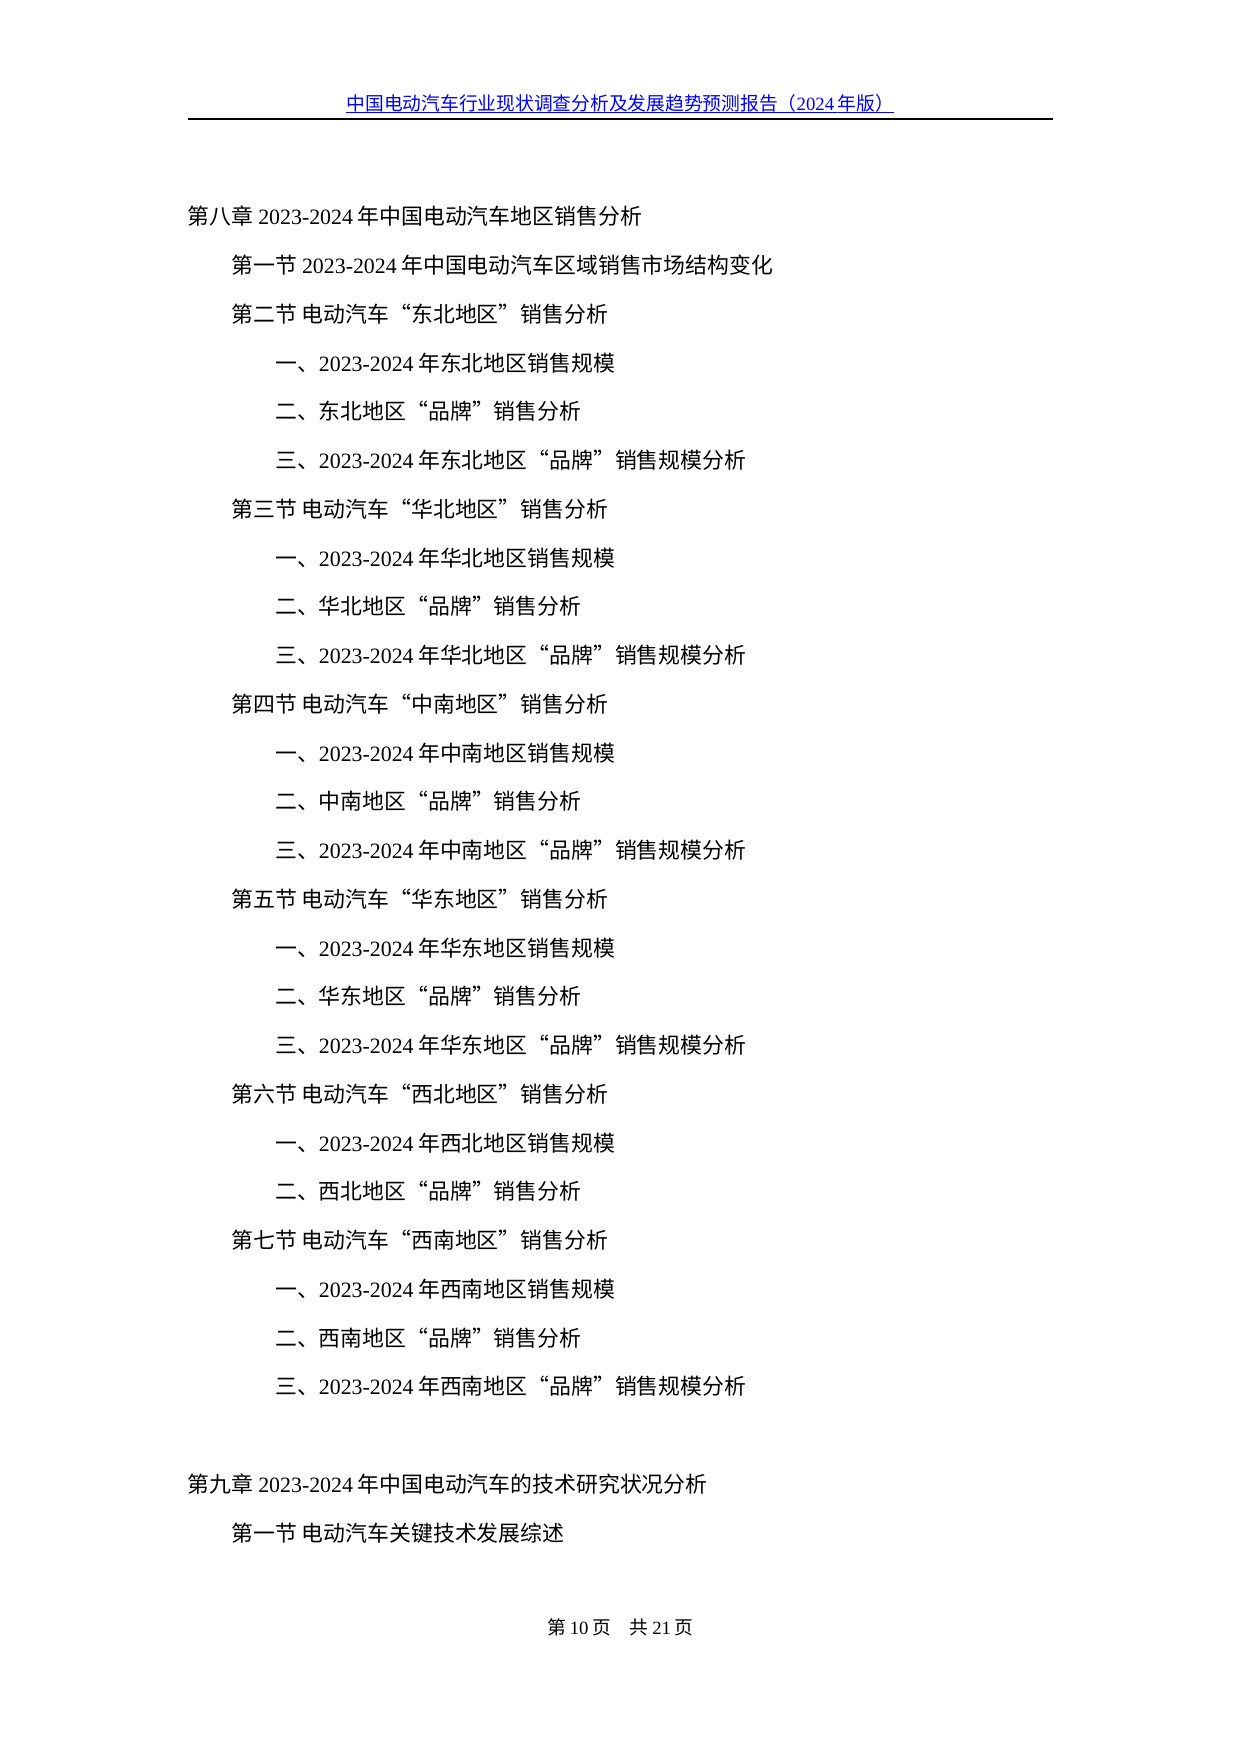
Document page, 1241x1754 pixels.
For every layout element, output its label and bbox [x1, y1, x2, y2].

text [187, 150, 1053, 1548]
